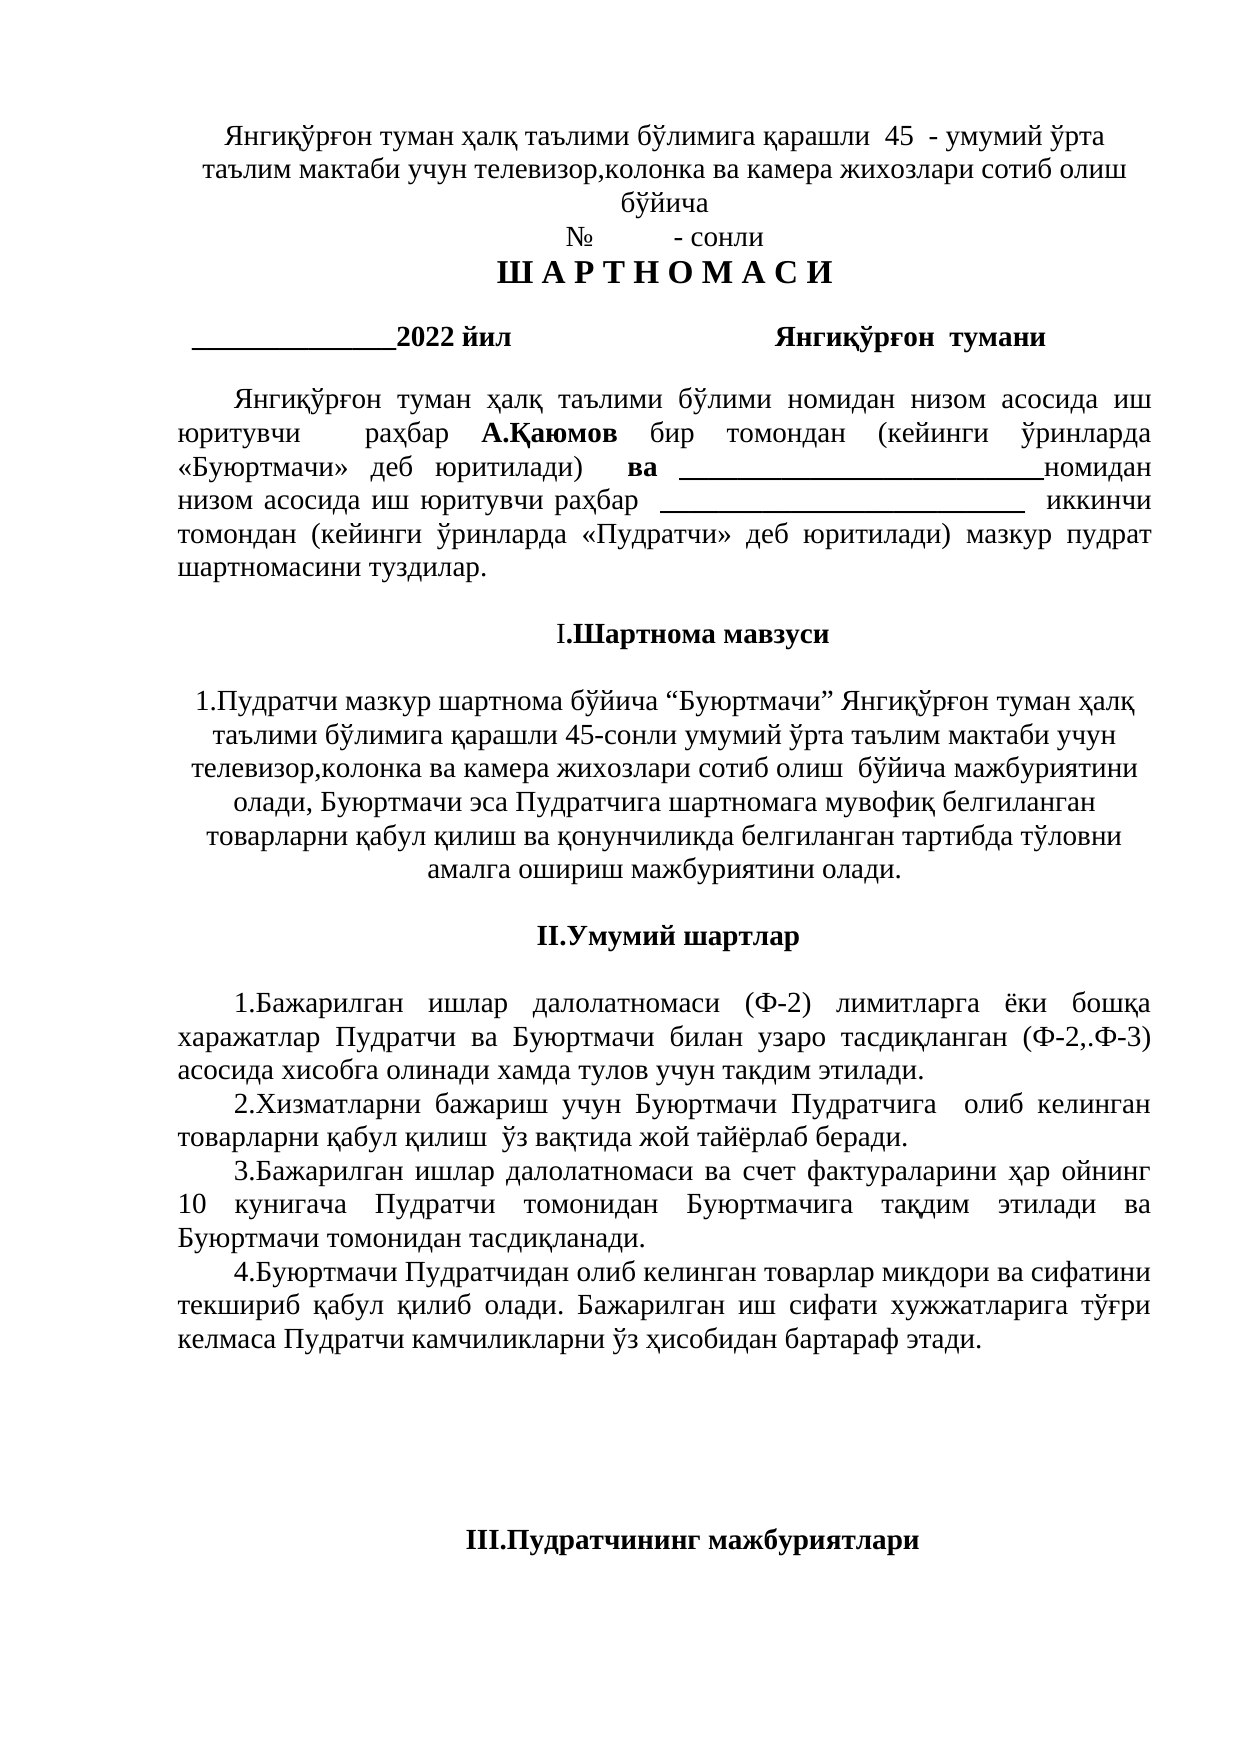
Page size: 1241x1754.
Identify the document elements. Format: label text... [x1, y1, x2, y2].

text 1.Пудратчи мазкур шартнома бўйича “Буюртмачи” Янгиқўрғон туман ҳалқ таълими бўлимига қарашли 45-сонли умумий ўрта таълим мактаби учун телевизор,колонка ва камера жихозлари сотиб олиш бўйича мажбуриятини олади, Буюртмачи эса Пудратчига шартномага мувофиқ белгиланган товарларни қабул қилиш ва қонунчиликда белгиланган тартибда тўловни амалга ошириш мажбуриятини олади. [177, 683, 1152, 885]
text Янгиқўрғон туман ҳалқ таълими бўлимига қарашли 45 - умумий ўрта таълим мактаби учун телевизор,колонка ва камера жихозлари сотиб олиш бўйича [177, 118, 1152, 219]
text 1.Бажарилган ишлар далолатномаси (Ф-2) лимитларга ёки бошқа харажатлар Пудратчи ва Буюртмачи билан узаро тасдиқланган (Ф-2,.Ф-3) асосида хисобга олинади хамда тулов учун такдим этилади. [177, 985, 1152, 1086]
text ______________2022 йил Янгиқўрғон тумани [177, 319, 1152, 353]
text Ш А Р Т Н О М А С И [177, 252, 1152, 291]
subtitle II.Умумий шартлар [177, 918, 1152, 952]
text № - сонли [177, 219, 1152, 252]
subtitle III.Пудратчининг мажбуриятлари [177, 1522, 1152, 1556]
text 2.Хизматларни бажариш учун Буюртмачи Пудратчига олиб келинган товарларни қабул қилиш ўз вақтида жой тайёрлаб беради. [177, 1086, 1152, 1153]
text I.Шартнома мавзуси [177, 616, 1152, 650]
text Янгиқўрғон туман ҳалқ таълими бўлими номидан низом асосида иш юритувчи раҳбар А.Қаюмов бир томондан (кейинги ўринларда «Буюртмачи» деб юритилади) ва _________________________номидан низом асосида иш юритувчи раҳбар _________________________ иккинчи томондан (кейинги ўринларда «Пудратчи» деб юритилади) мазкур пудрат шартномасини туздилар. [177, 382, 1152, 583]
text 3.Бажарилган ишлар далолатномаси ва счет фактураларини ҳар ойнинг 10 кунигача Пудратчи томонидан Буюртмачига тақдим этилади ва Буюртмачи томонидан тасдиқланади. [177, 1153, 1152, 1254]
text 4.Буюртмачи Пудратчидан олиб келинган товарлар микдори ва сифатини текшириб қабул қилиб олади. Бажарилган иш сифати хужжатларига тўғри келмаса Пудратчи камчиликларни ўз ҳисобидан бартараф этади. [177, 1254, 1152, 1354]
